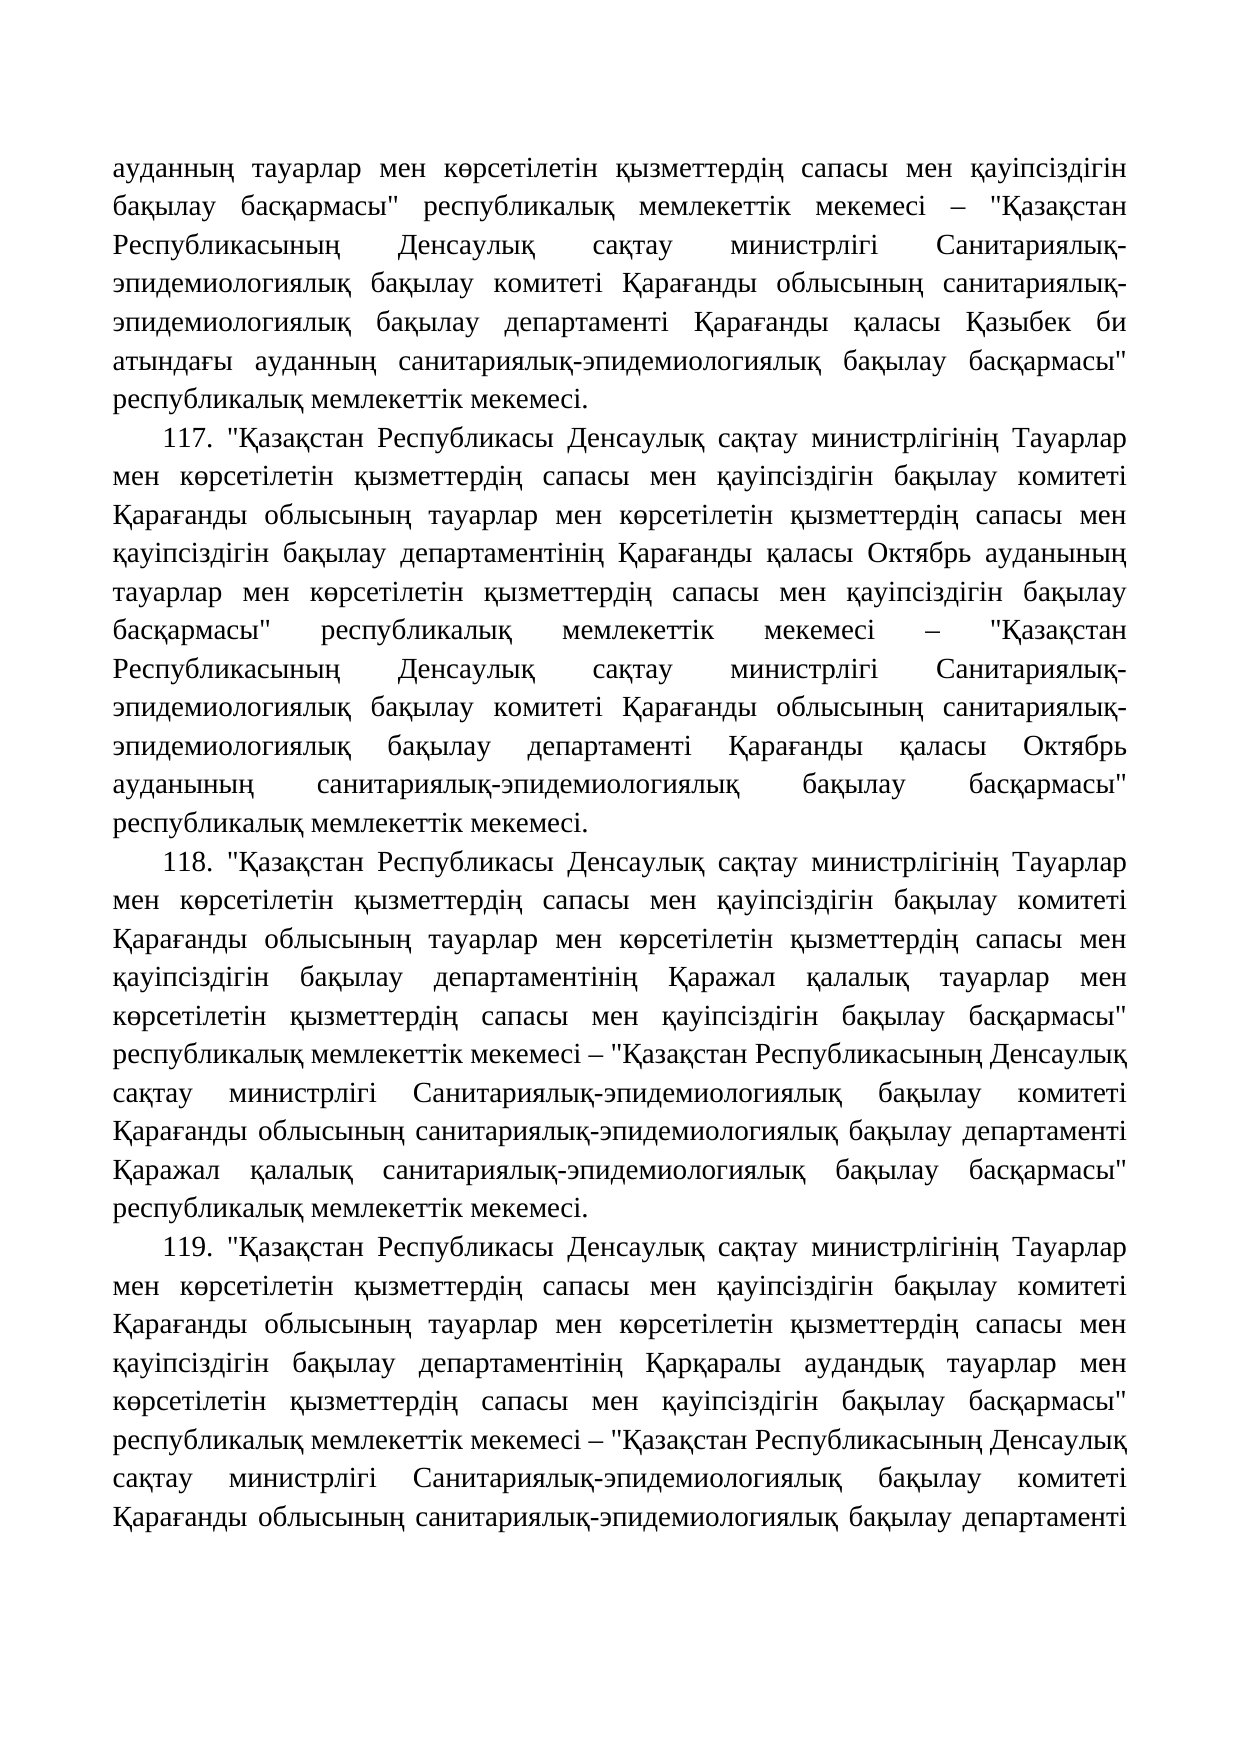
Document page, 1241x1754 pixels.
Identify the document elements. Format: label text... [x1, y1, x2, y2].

text 118. "Қазақстан Республикасы Денсаулық сақтау министрлігінің Тауарлар мен көрсетілетін қызметтердің сапасы мен қауіпсіздігін бақылау комитеті Қарағанды облысының тауарлар мен көрсетілетін қызметтердің сапасы мен қауіпсіздігін бақылау департаментінің Қаражал қалалық тауарлар мен көрсетілетін қызметтердің сапасы мен қауіпсіздігін бақылау басқармасы" республикалық мемлекеттік мекемесі – "Қазақстан Республикасының Денсаулық сақтау министрлігі Санитариялық-эпидемиологиялық бақылау комитеті Қарағанды облысының санитариялық-эпидемиологиялық бақылау департаменті Қаражал қалалық санитариялық-эпидемиологиялық бақылау басқармасы" республикалық мемлекеттік мекемесі. [112, 844, 1128, 1224]
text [112, 1229, 1128, 1532]
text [112, 150, 1128, 415]
text 117. "Қазақстан Республикасы Денсаулық сақтау министрлігінің Тауарлар мен көрсетілетін қызметтердің сапасы мен қауіпсіздігін бақылау комитеті Қарағанды облысының тауарлар мен көрсетілетін қызметтердің сапасы мен қауіпсіздігін бақылау департаментінің Қарағанды қаласы Октябрь ауданының тауарлар мен көрсетілетін қызметтердің сапасы мен қауіпсіздігін бақылау басқармасы" республикалық мемлекеттік мекемесі – "Қазақстан Республикасының Денсаулық сақтау министрлігі Санитариялық-эпидемиологиялық бақылау комитеті Қарағанды облысының санитариялық-эпидемиологиялық бақылау департаменті Қарағанды қаласы Октябрь ауданының санитариялық-эпидемиологиялық бақылау басқармасы" республикалық мемлекеттік мекемесі. [112, 420, 1128, 839]
